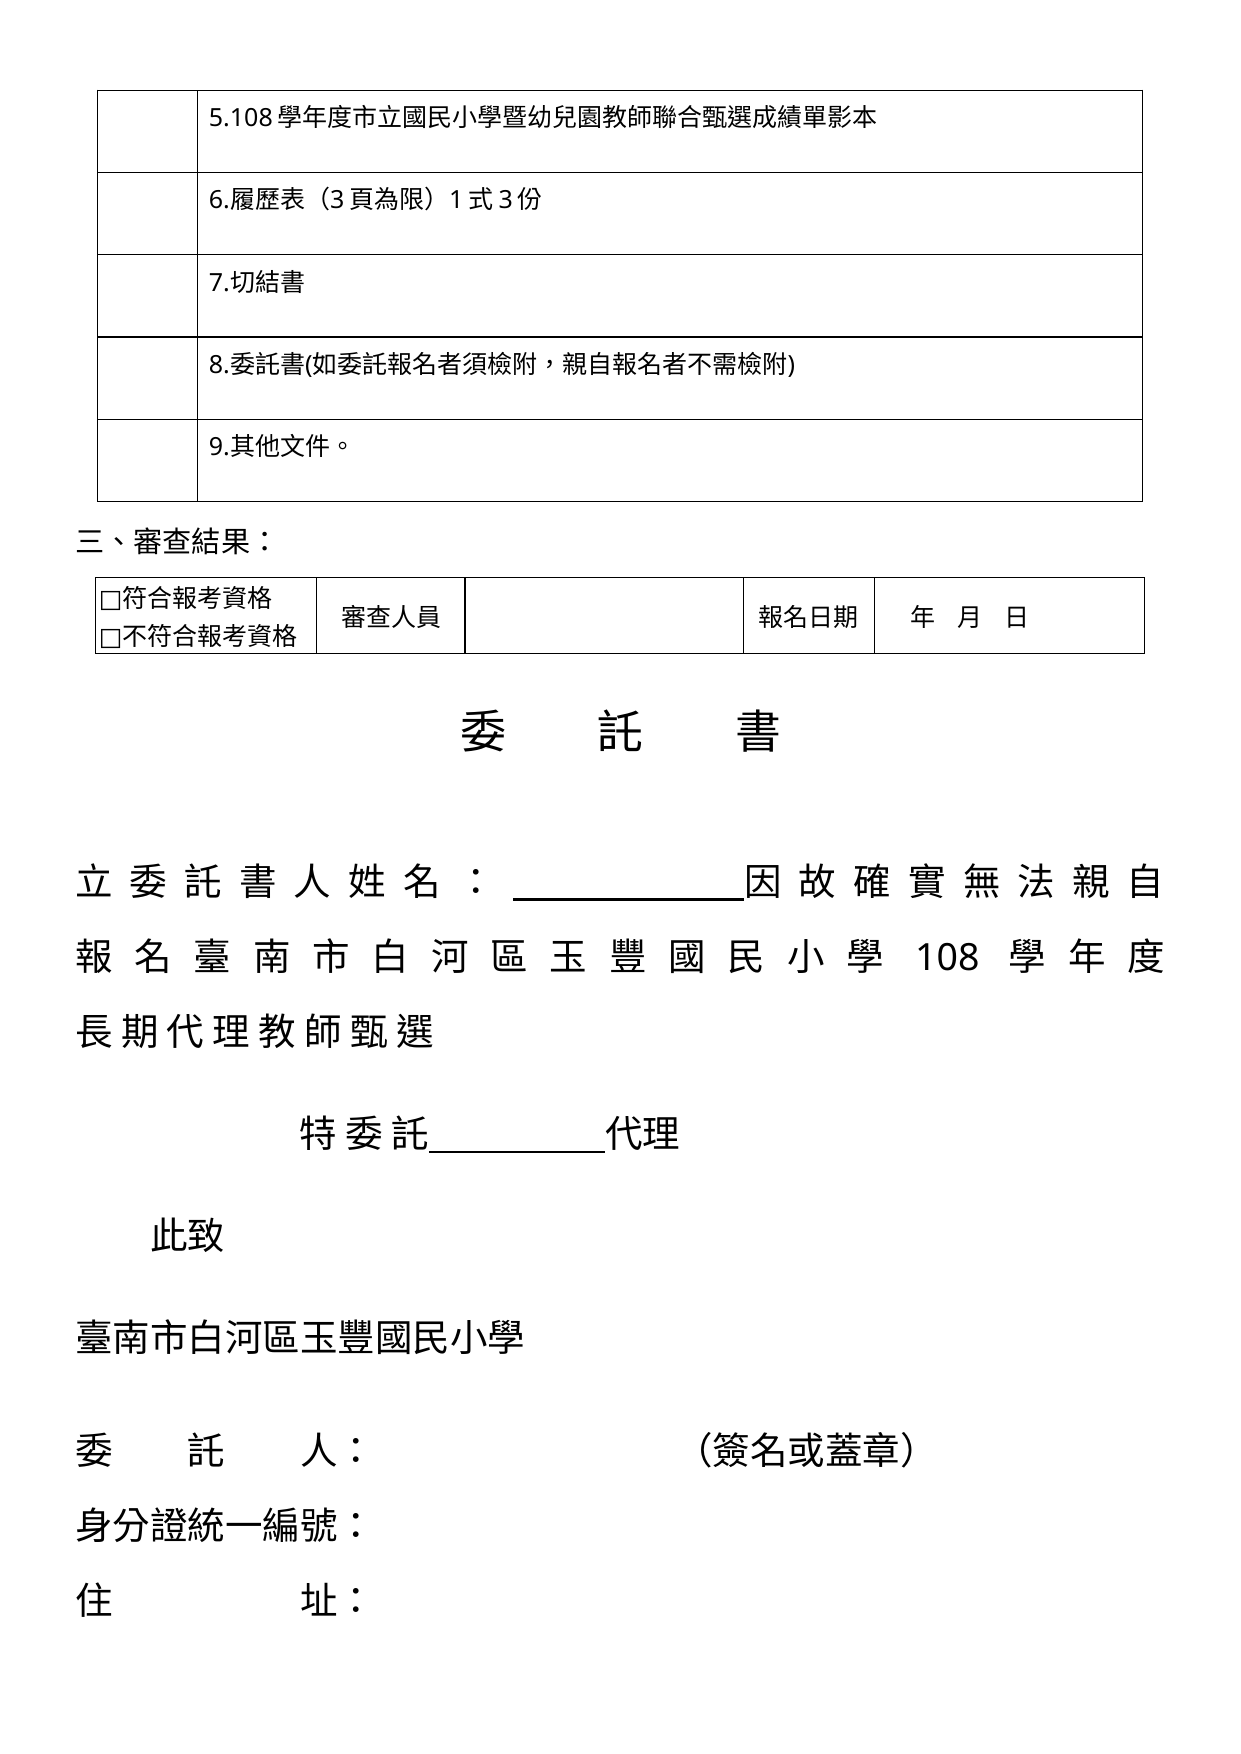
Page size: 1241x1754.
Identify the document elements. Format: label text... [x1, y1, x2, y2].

text 住 址： [75, 1560, 1165, 1635]
table_header □符合報考資格 □不符合報考資格 [96, 578, 316, 653]
table_header 年 月 日 [875, 578, 1144, 653]
table_cell 6.履歷表（3頁為限）1式3份 [198, 173, 1142, 254]
table_cell 7.切結書 [198, 255, 1142, 336]
table_header 報名日期 [744, 578, 874, 653]
table_header [466, 578, 743, 653]
text 此致 [75, 1196, 1165, 1271]
text 委 託 書 [75, 692, 1165, 767]
text 特 委 託 代理 [75, 1094, 1165, 1169]
table_cell [98, 91, 197, 172]
text 身分證統一編號： [75, 1485, 1165, 1560]
text 立委託書人姓名： 因故確實無法親自 報名臺南市白河區玉豐國民小學108學年度 [75, 842, 1165, 992]
table_cell 8.委託書(如委託報名者須檢附，親自報名者不需檢附) [198, 338, 1142, 419]
text 三、審查結果： [75, 502, 1165, 577]
text 委 託 人： （簽名或蓋章） [75, 1410, 1165, 1485]
table_header 審查人員 [317, 578, 464, 653]
table_cell [98, 420, 197, 501]
table_cell 9.其他文件。 [198, 420, 1142, 501]
table_cell [98, 173, 197, 254]
table_cell [98, 338, 197, 419]
table_cell 5.108學年度市立國民小學暨幼兒園教師聯合甄選成績單影本 [198, 91, 1142, 172]
text 臺南市白河區玉豐國民小學 [75, 1298, 1165, 1373]
text 長 期 代 理 教 師 甄 選 [75, 992, 1165, 1067]
table_cell [98, 255, 197, 336]
